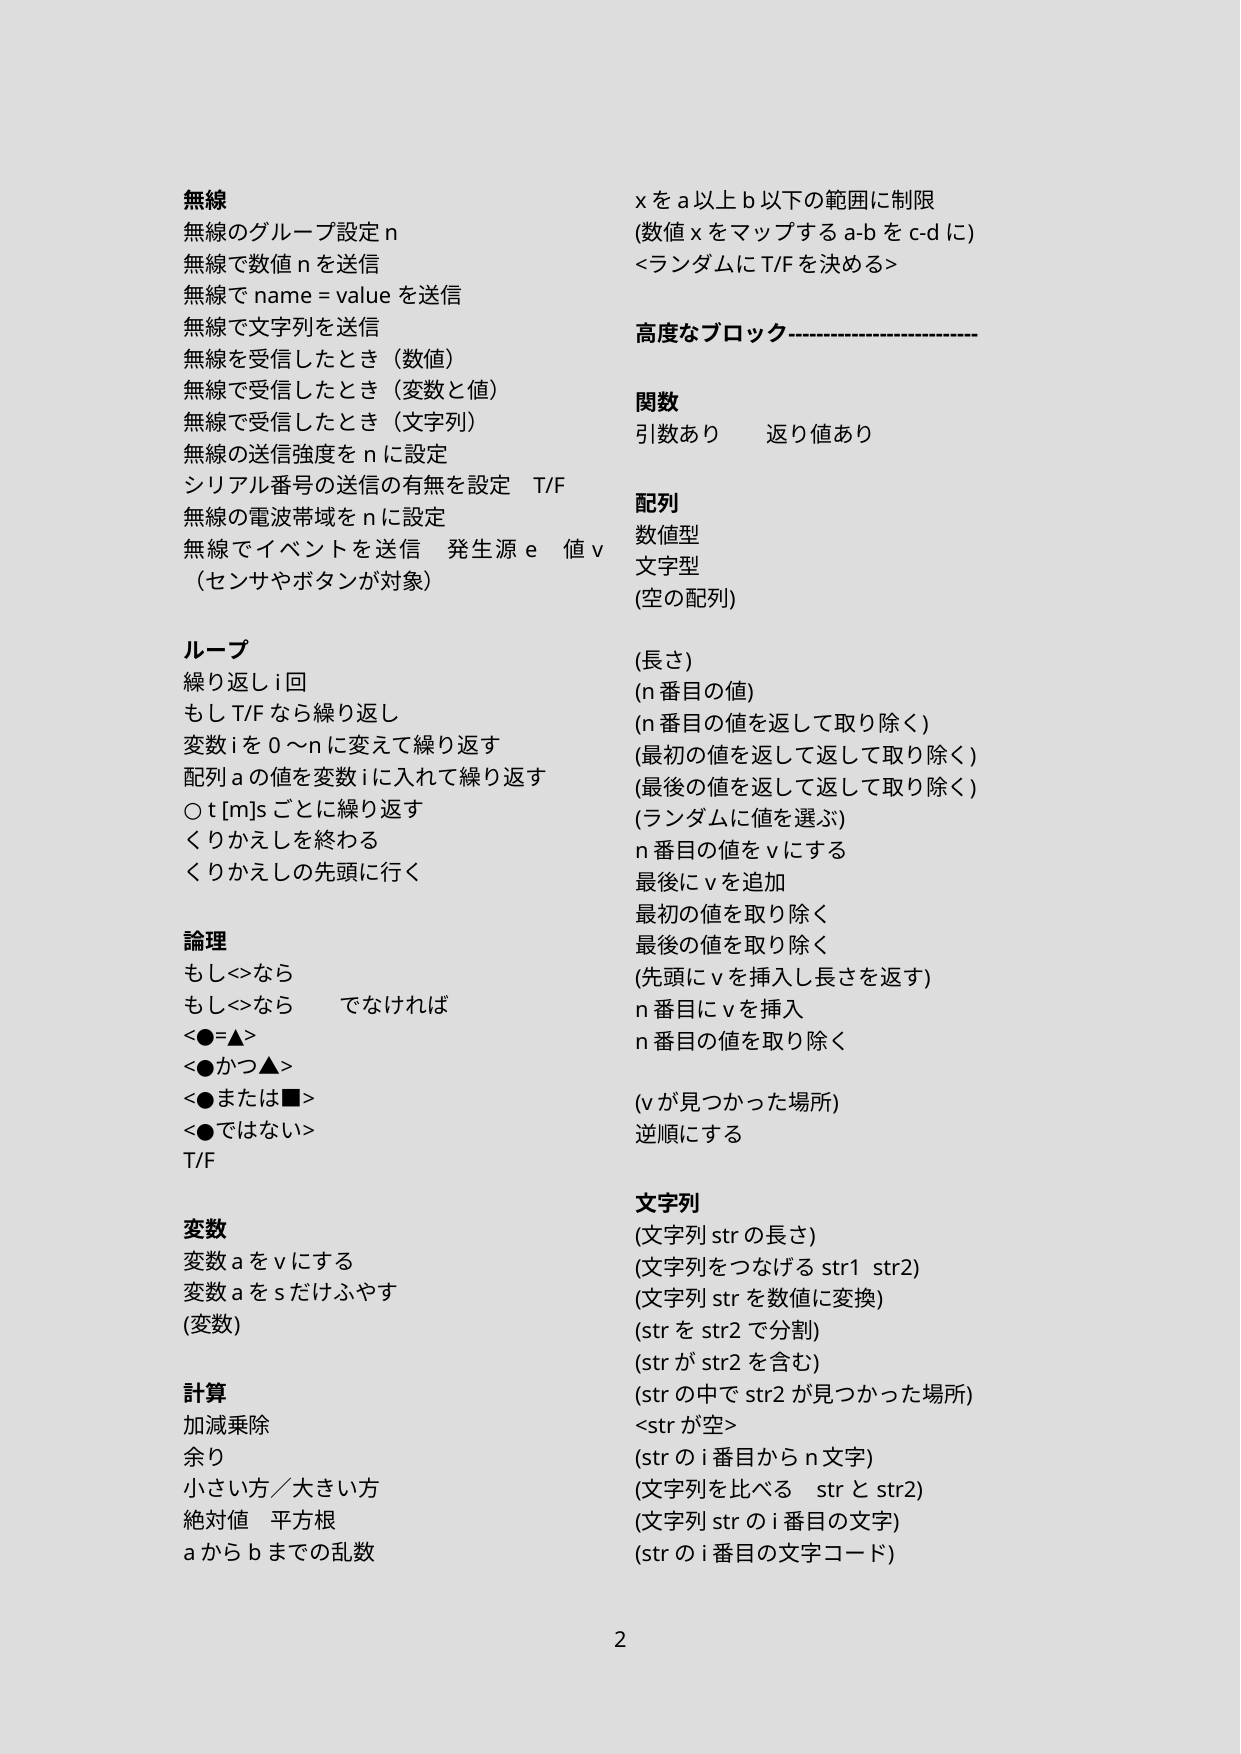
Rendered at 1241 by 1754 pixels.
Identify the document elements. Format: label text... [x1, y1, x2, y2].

text (空の配列) [635, 581, 1057, 613]
text 最後の値を取り除く [635, 928, 1057, 960]
text くりかえしを終わる [183, 823, 605, 855]
text (str を str2 で分割) [635, 1313, 1057, 1345]
subtitle 関数 [635, 385, 1057, 417]
text (文字列 str を数値に変換) [635, 1281, 1057, 1313]
text (先頭にvを挿入し長さを返す) [635, 960, 1057, 992]
text 無線で数値nを送信 [183, 247, 605, 278]
text <str が空> [635, 1408, 1057, 1440]
text 無線で受信したとき（変数と値） [183, 373, 605, 405]
text (文字列strの長さ) [635, 1218, 1057, 1249]
text 無線を受信したとき（数値） [183, 342, 605, 373]
subtitle 変数 [183, 1212, 605, 1244]
text <●ではない> [183, 1113, 605, 1145]
text n番目にvを挿入 [635, 992, 1057, 1024]
text 無線でイベントを送信 発生源e 値v （センサやボタンが対象） [183, 532, 605, 596]
text 無線の電波帯域をnに設定 [183, 500, 605, 532]
text 無線で name = value を送信 [183, 278, 605, 310]
text 引数あり 返り値あり [635, 417, 1057, 448]
text 数値型 [635, 518, 1057, 549]
text 絶対値 平方根 [183, 1503, 605, 1535]
text (n番目の値) [635, 674, 1057, 706]
subtitle 論理 [183, 924, 605, 956]
text 変数aをsだけふやす [183, 1275, 605, 1307]
text くりかえしの先頭に行く [183, 855, 605, 887]
text 無線で受信したとき（文字列） [183, 405, 605, 437]
text (最後の値を返して返して取り除く) [635, 770, 1057, 801]
text (vが見つかった場所) [635, 1085, 1057, 1117]
text <●または■> [183, 1081, 605, 1113]
subtitle 文字列 [635, 1186, 1057, 1218]
text (str の中で str2 が見つかった場所) [635, 1377, 1057, 1408]
text もし<>なら [183, 956, 605, 988]
text (str が str2 を含む) [635, 1345, 1057, 1377]
text (文字列をつなげる str1 str2) [635, 1249, 1057, 1281]
text (数値 x をマップする a-b を c-d に) [635, 215, 1057, 247]
text (str の i 番目の文字コード) [635, 1536, 1057, 1567]
text もし<>なら でなければ [183, 988, 605, 1019]
text <ランダムにT/Fを決める> [635, 247, 1057, 278]
text xをa以上b以下の範囲に制限 [635, 183, 1057, 215]
text <●かつ▲> [183, 1049, 605, 1081]
text <●=▲> [183, 1019, 605, 1049]
text (n番目の値を返して取り除く) [635, 706, 1057, 738]
text 無線で文字列を送信 [183, 310, 605, 342]
text 変数aをvにする [183, 1244, 605, 1275]
text 配列aの値を変数iに入れて繰り返す [183, 760, 605, 792]
subtitle 配列 [635, 486, 1057, 518]
text (長さ) [635, 643, 1057, 674]
text もし T/F なら繰り返し [183, 696, 605, 728]
text 繰り返しi回 [183, 665, 605, 696]
subtitle ループ [183, 633, 605, 665]
subtitle 高度なブロック--------------------------- [635, 316, 1057, 348]
text T/F [183, 1145, 605, 1174]
text 余り [183, 1440, 605, 1471]
text n番目の値をvにする [635, 833, 1057, 865]
text 小さい方／大きい方 [183, 1471, 605, 1503]
text 無線の送信強度を n に設定 [183, 437, 605, 468]
text (文字列 str の i 番目の文字) [635, 1504, 1057, 1536]
text (文字列を比べる str と str2) [635, 1472, 1057, 1504]
text aからbまでの乱数 [183, 1535, 605, 1567]
text (ランダムに値を選ぶ) [635, 801, 1057, 833]
text (str の i 番目からn文字) [635, 1440, 1057, 1472]
text 最初の値を取り除く [635, 897, 1057, 928]
text 文字型 [635, 549, 1057, 581]
text 最後にvを追加 [635, 865, 1057, 897]
subtitle 無線 [183, 183, 605, 215]
text 無線のグループ設定n [183, 215, 605, 247]
text n番目の値を取り除く [635, 1024, 1057, 1055]
text 変数iを 0 ～nに変えて繰り返す [183, 728, 605, 760]
text (変数) [183, 1307, 605, 1339]
subtitle 計算 [183, 1376, 605, 1408]
text シリアル番号の送信の有無を設定 T/F [183, 468, 605, 500]
text 逆順にする [635, 1117, 1057, 1149]
text (最初の値を返して返して取り除く) [635, 738, 1057, 770]
text ○ t [m]sごとに繰り返す [183, 792, 605, 823]
text 加減乗除 [183, 1408, 605, 1440]
